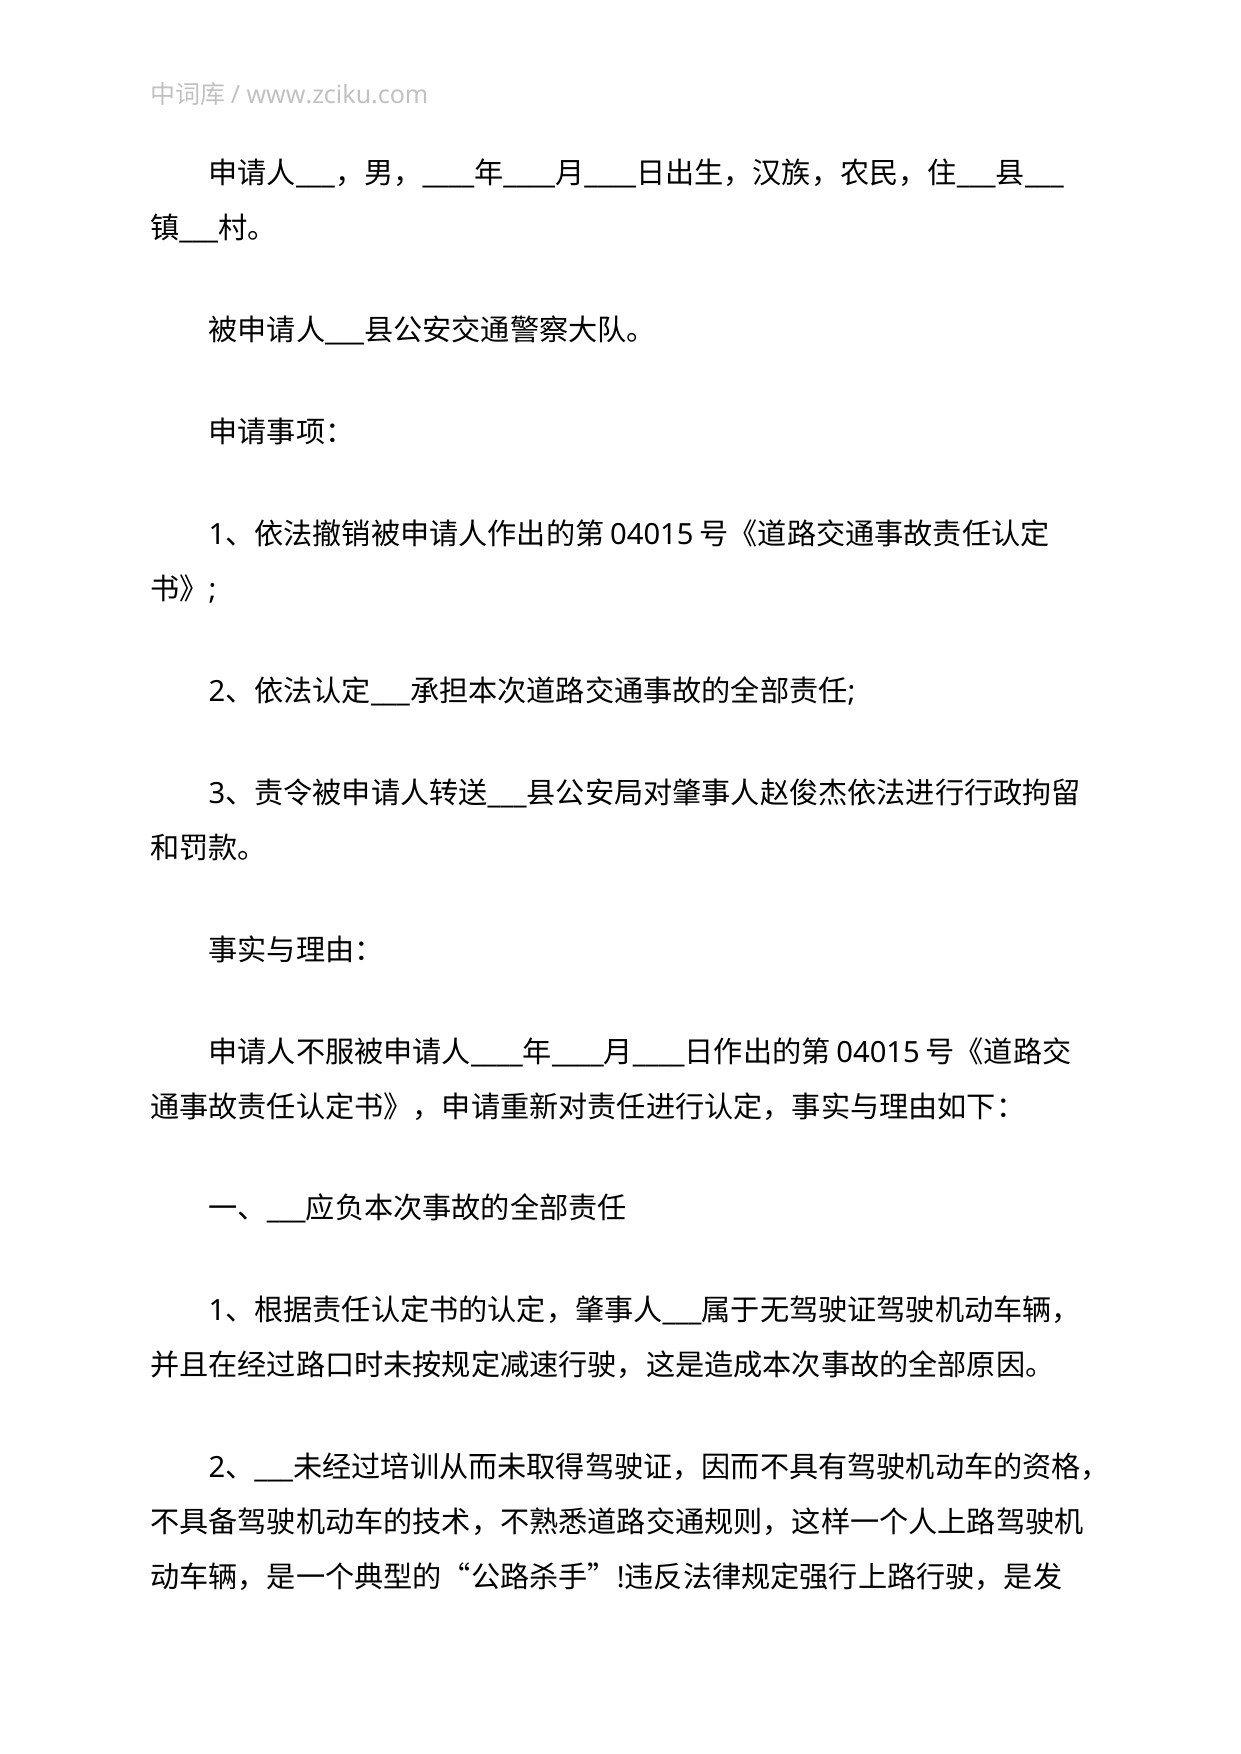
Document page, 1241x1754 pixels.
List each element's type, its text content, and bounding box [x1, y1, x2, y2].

text 2、依法认定___承担本次道路交通事故的全部责任; [150, 668, 1090, 710]
text 事实与理由： [150, 926, 1090, 969]
text 一、___应负本次事故的全部责任 [150, 1185, 1090, 1227]
text 被申请人___县公安交通警察大队。 [150, 307, 1090, 349]
text 申请人不服被申请人____年____月____日作出的第04015号《道路交通事故责任认定书》，申请重新对责任进行认定，事实与理由如下： [150, 1028, 1090, 1126]
text 1、依法撤销被申请人作出的第04015号《道路交通事故责任认定书》; [150, 511, 1090, 608]
text 1、根据责任认定书的认定，肇事人___属于无驾驶证驾驶机动车辆，并且在经过路口时未按规定减速行驶，这是造成本次事故的全部原因。 [150, 1287, 1090, 1384]
text 3、责令被申请人转送___县公安局对肇事人赵俊杰依法进行行政拘留和罚款。 [150, 770, 1090, 867]
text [150, 1444, 1090, 1596]
text 申请事项： [150, 409, 1090, 451]
text 申请人___，男，____年____月____日出生，汉族，农民，住___县___镇___村。 [150, 150, 1090, 247]
